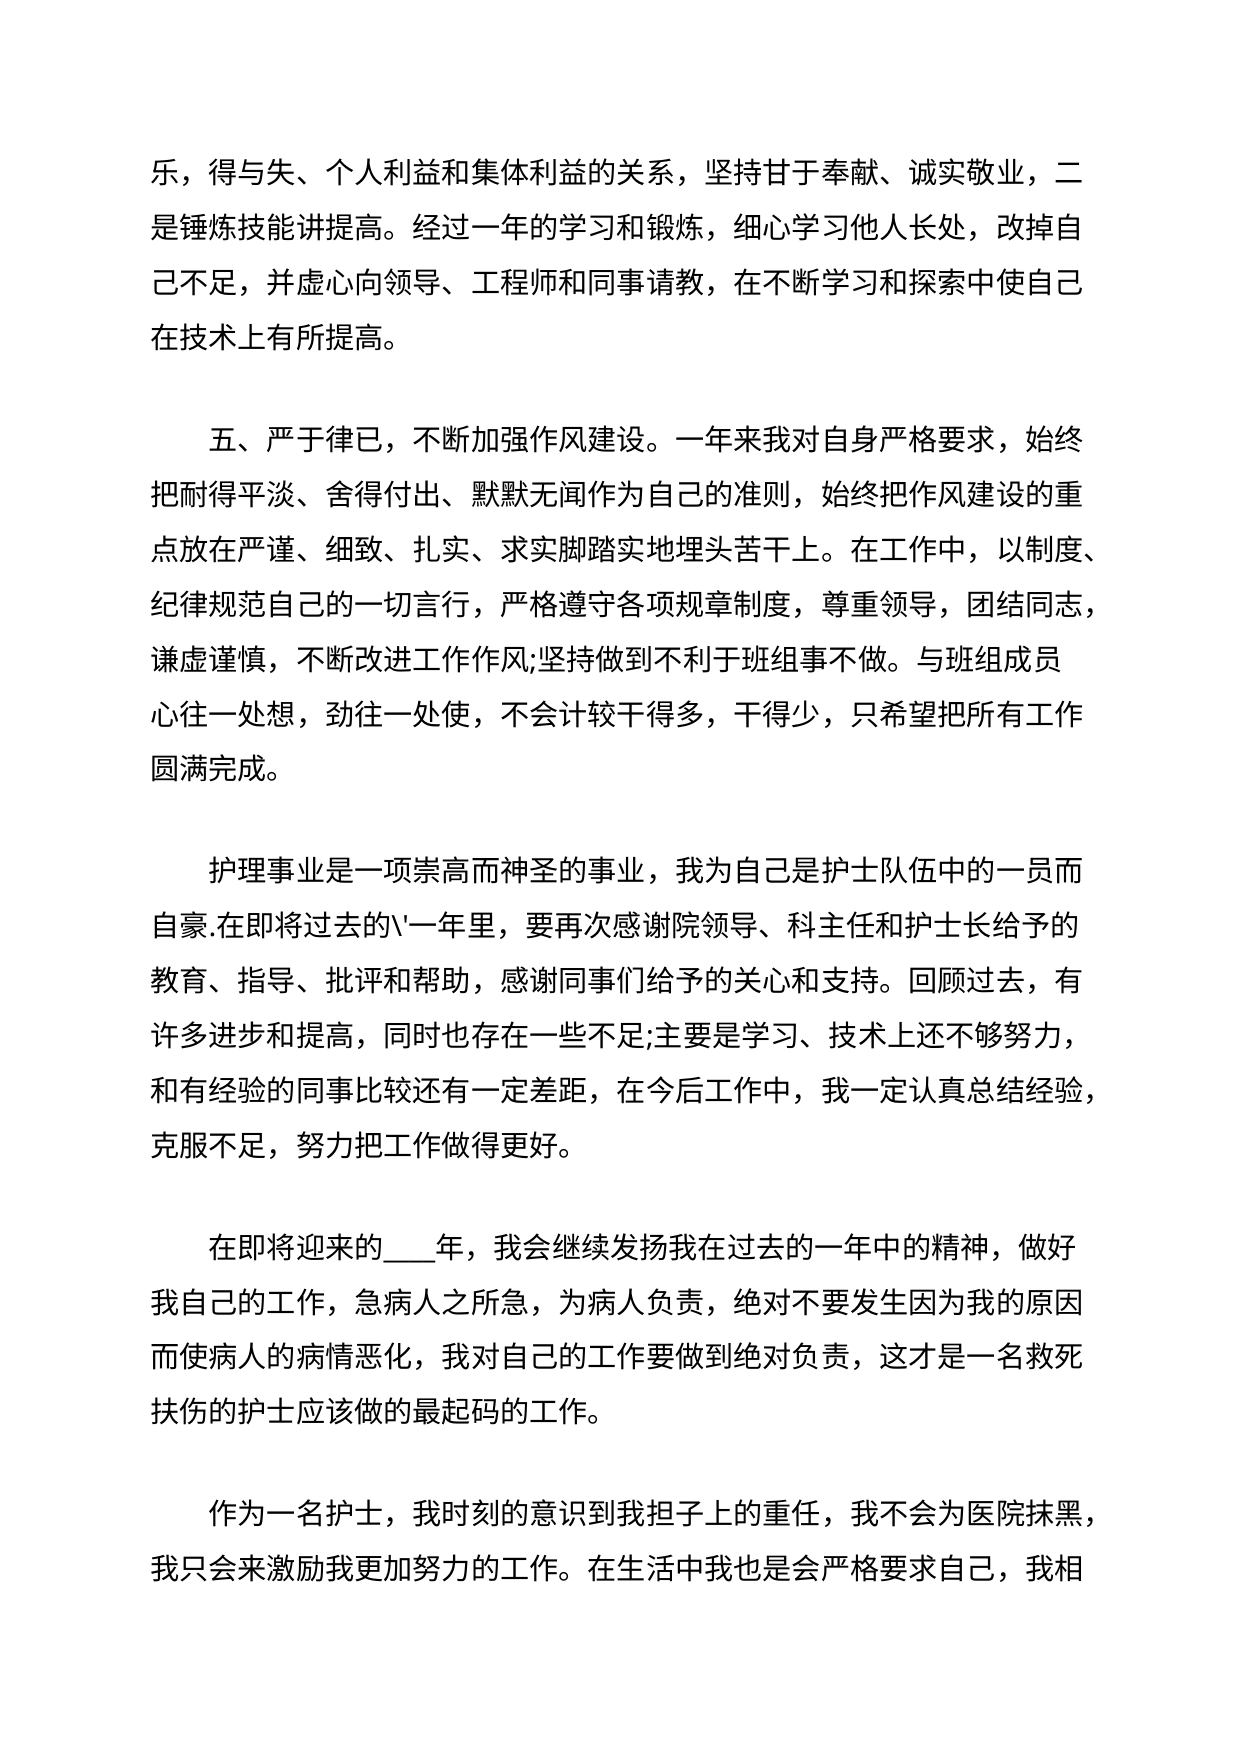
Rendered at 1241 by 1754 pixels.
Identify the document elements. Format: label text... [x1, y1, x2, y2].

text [150, 1491, 1090, 1588]
text 五、严于律已，不断加强作风建设。一年来我对自身严格要求，始终把耐得平淡、舍得付出、默默无闻作为自己的准则，始终把作风建设的重点放在严谨、细致、扎实、求实脚踏实地埋头苦干上。在工作中，以制度、纪律规范自己的一切言行，严格遵守各项规章制度，尊重领导，团结同志，谦虚谨慎，不断改进工作作风;坚持做到不利于班组事不做。与班组成员心往一处想，劲往一处使，不会计较干得多，干得少，只希望把所有工作圆满完成。 [150, 416, 1090, 788]
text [150, 150, 1090, 357]
text 护理事业是一项崇高而神圣的事业，我为自己是护士队伍中的一员而自豪.在即将过去的\'一年里，要再次感谢院领导、科主任和护士长给予的教育、指导、批评和帮助，感谢同事们给予的关心和支持。回顾过去，有许多进步和提高，同时也存在一些不足;主要是学习、技术上还不够努力，和有经验的同事比较还有一定差距，在今后工作中，我一定认真总结经验，克服不足，努力把工作做得更好。 [150, 848, 1090, 1165]
text 在即将迎来的____年，我会继续发扬我在过去的一年中的精神，做好我自己的工作，急病人之所急，为病人负责，绝对不要发生因为我的原因而使病人的病情恶化，我对自己的工作要做到绝对负责，这才是一名救死扶伤的护士应该做的最起码的工作。 [150, 1224, 1090, 1431]
